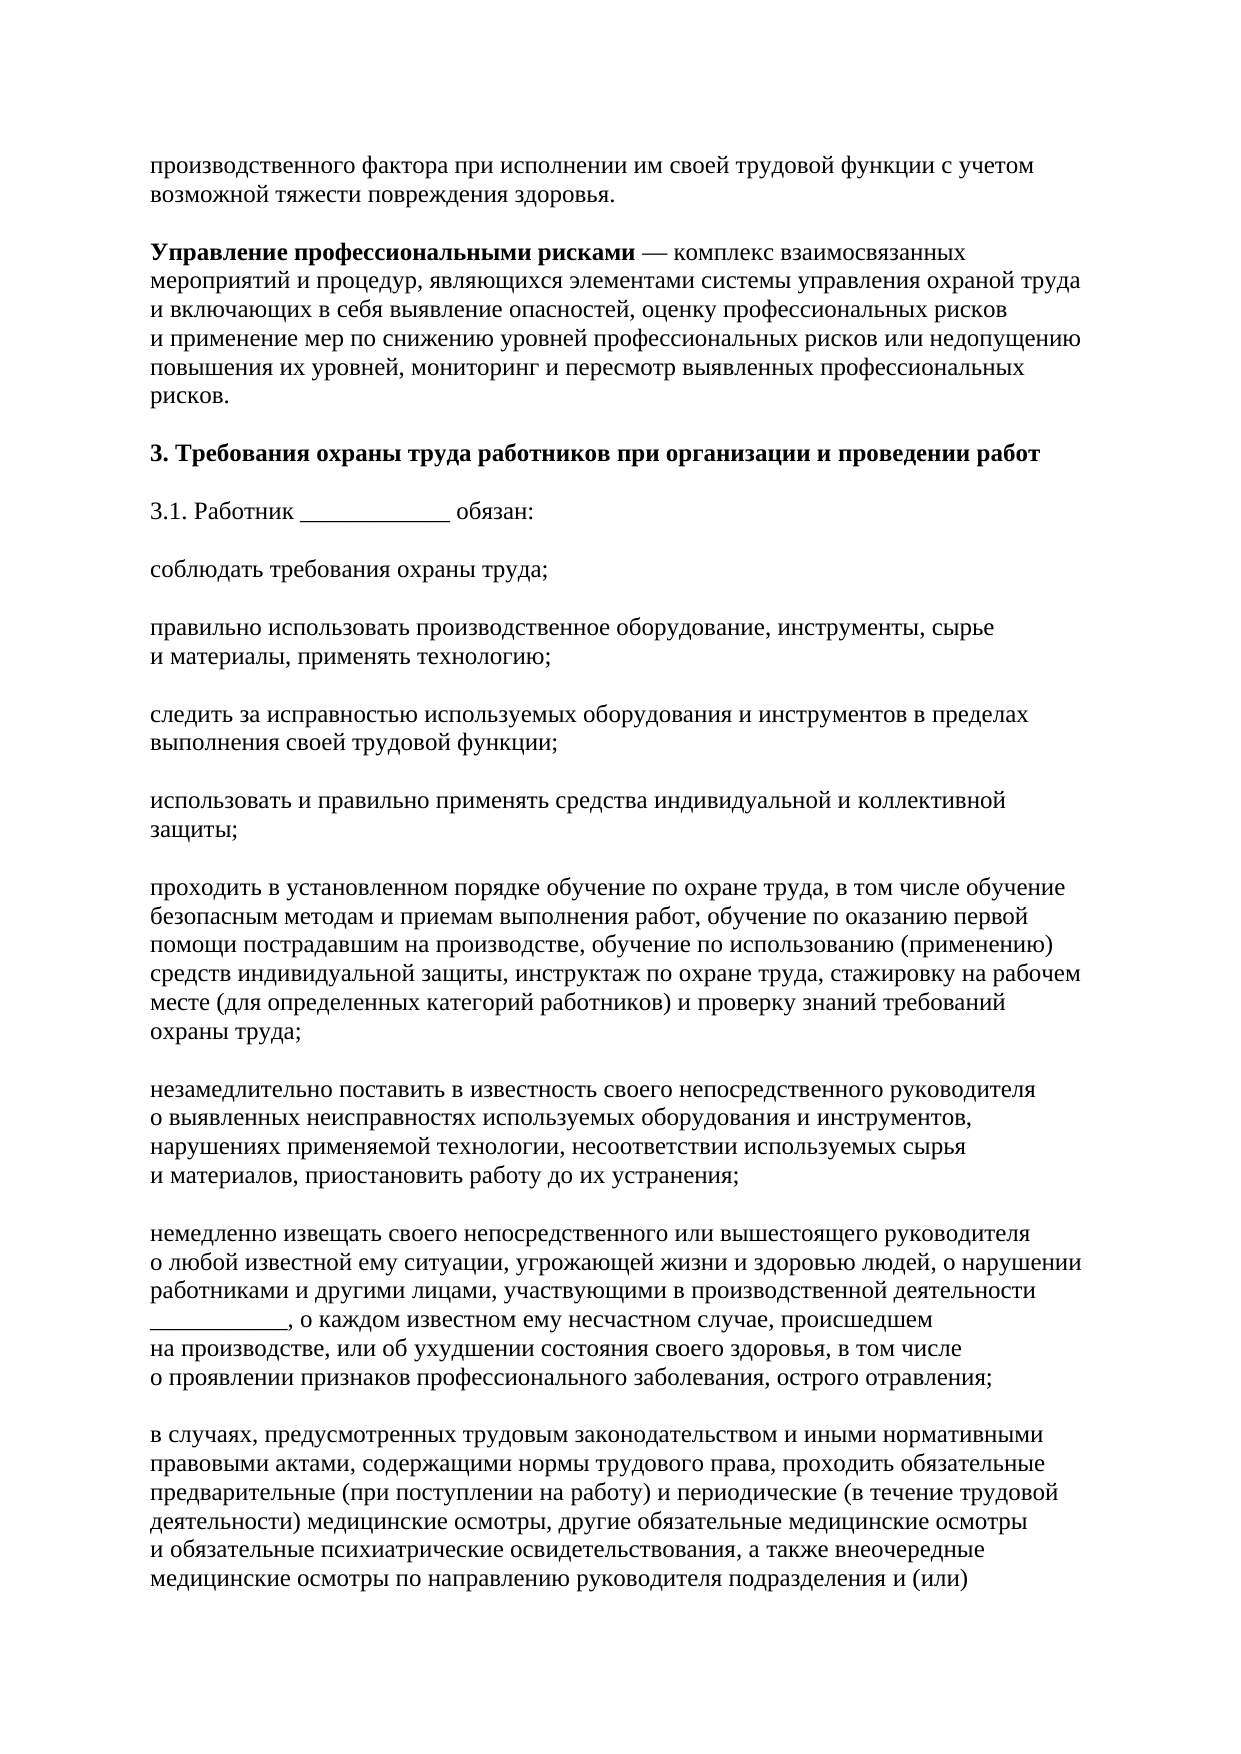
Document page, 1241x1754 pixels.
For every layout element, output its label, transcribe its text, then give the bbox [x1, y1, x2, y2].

text соблюдать требования охраны труда; [150, 554, 1090, 583]
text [150, 1419, 1090, 1592]
text 3.1. Работник ____________ обязан: [150, 496, 1090, 525]
text следить за исправностью используемых оборудования и инструментов в пределах выполнения своей трудовой функции; [150, 699, 1090, 756]
text использовать и правильно применять средства индивидуальной и коллективной защиты; [150, 785, 1090, 843]
text 3. Требования охраны труда работников при организации и проведении работ [150, 438, 1090, 467]
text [150, 150, 1090, 207]
text Управление профессиональными рисками — комплекс взаимосвязанных мероприятий и процедур, являющихся элементами системы управления охраной труда и включающих в себя выявление опасностей, оценку профессиональных рисков и применение мер по снижению уровней профессиональных рисков или недопущению повышения их уровней, мониторинг и пересмотр выявленных профессиональных рисков. [150, 237, 1090, 409]
text незамедлительно поставить в известность своего непосредственного руководителя о выявленных неисправностях используемых оборудования и инструментов, нарушениях применяемой технологии, несоответствии используемых сырья и материалов, приостановить работу до их устранения; [150, 1074, 1090, 1189]
text немедленно извещать своего непосредственного или вышестоящего руководителя о любой известной ему ситуации, угрожающей жизни и здоровью людей, о нарушении работниками и другими лицами, участвующими в производственной деятельности ___________, о каждом известном ему несчастном случае, происшедшем на производстве, или об ухудшении состояния своего здоровья, в том числе о проявлении признаков профессионального заболевания, острого отравления; [150, 1218, 1090, 1390]
text правильно использовать производственное оборудование, инструменты, сырье и материалы, применять технологию; [150, 612, 1090, 669]
text проходить в установленном порядке обучение по охране труда, в том числе обучение безопасным методам и приемам выполнения работ, обучение по оказанию первой помощи пострадавшим на производстве, обучение по использованию (применению) средств индивидуальной защиты, инструктаж по охране труда, стажировку на рабочем месте (для определенных категорий работников) и проверку знаний требований охраны труда; [150, 872, 1090, 1044]
